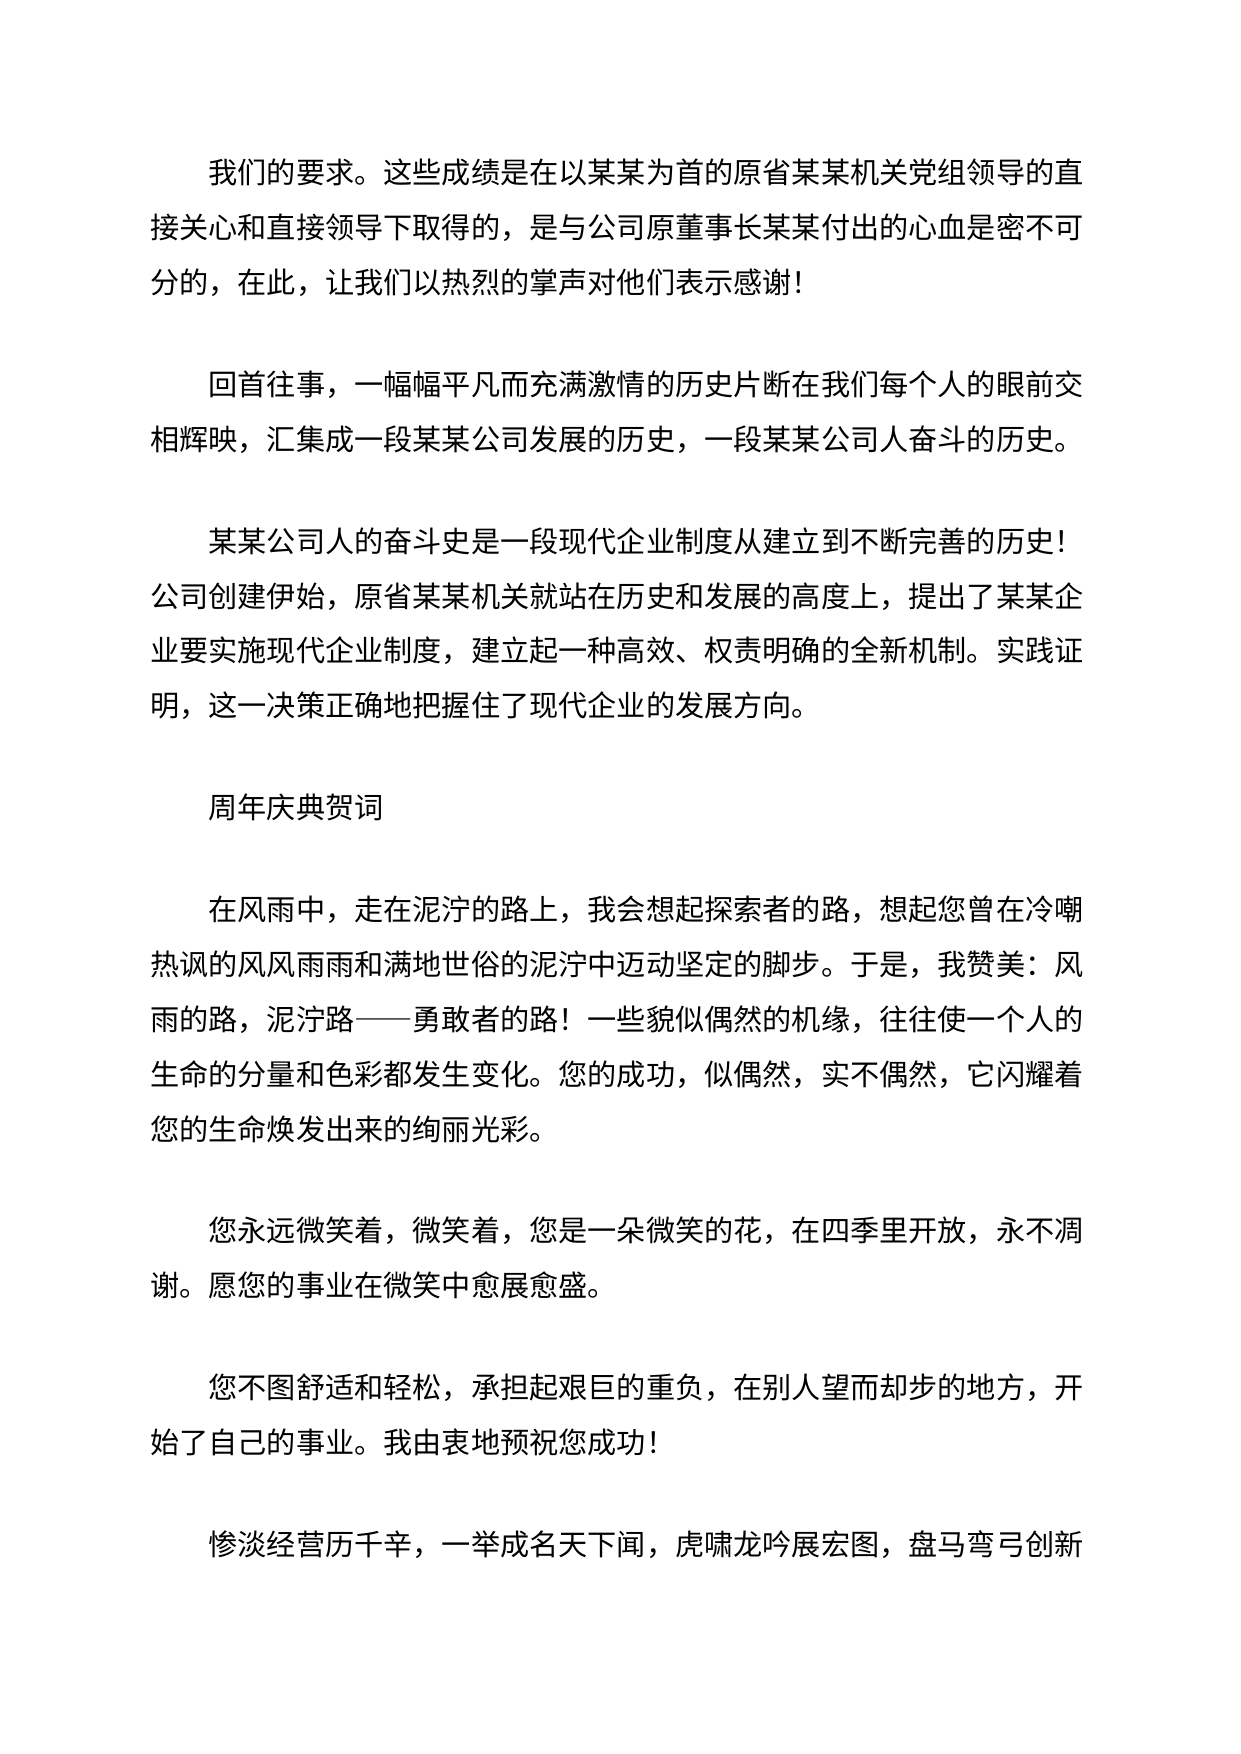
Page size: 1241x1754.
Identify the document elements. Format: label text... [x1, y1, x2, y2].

text 您永远微笑着，微笑着，您是一朵微笑的花，在四季里开放，永不凋谢。愿您的事业在微笑中愈展愈盛。 [150, 1208, 1090, 1305]
text 您不图舒适和轻松，承担起艰巨的重负，在别人望而却步的地方，开始了自己的事业。我由衷地预祝您成功！ [150, 1364, 1090, 1462]
text 某某公司人的奋斗史是一段现代企业制度从建立到不断完善的历史！公司创建伊始，原省某某机关就站在历史和发展的高度上，提出了某某企业要实施现代企业制度，建立起一种高效、权责明确的全新机制。实践证明，这一决策正确地把握住了现代企业的发展方向。 [150, 518, 1090, 725]
text 我们的要求。这些成绩是在以某某为首的原省某某机关党组领导的直接关心和直接领导下取得的，是与公司原董事长某某付出的心血是密不可分的，在此，让我们以热烈的掌声对他们表示感谢！ [150, 150, 1090, 302]
text 周年庆典贺词 [150, 785, 1090, 827]
text 在风雨中，走在泥泞的路上，我会想起探索者的路，想起您曾在冷嘲热讽的风风雨雨和满地世俗的泥泞中迈动坚定的脚步。于是，我赞美：风雨的路，泥泞路——勇敢者的路！一些貌似偶然的机缘，往往使一个人的生命的分量和色彩都发生变化。您的成功，似偶然，实不偶然，它闪耀着您的生命焕发出来的绚丽光彩。 [150, 886, 1090, 1148]
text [150, 1521, 1090, 1563]
text 回首往事，一幅幅平凡而充满激情的历史片断在我们每个人的眼前交相辉映，汇集成一段某某公司发展的历史，一段某某公司人奋斗的历史。 [150, 362, 1090, 459]
